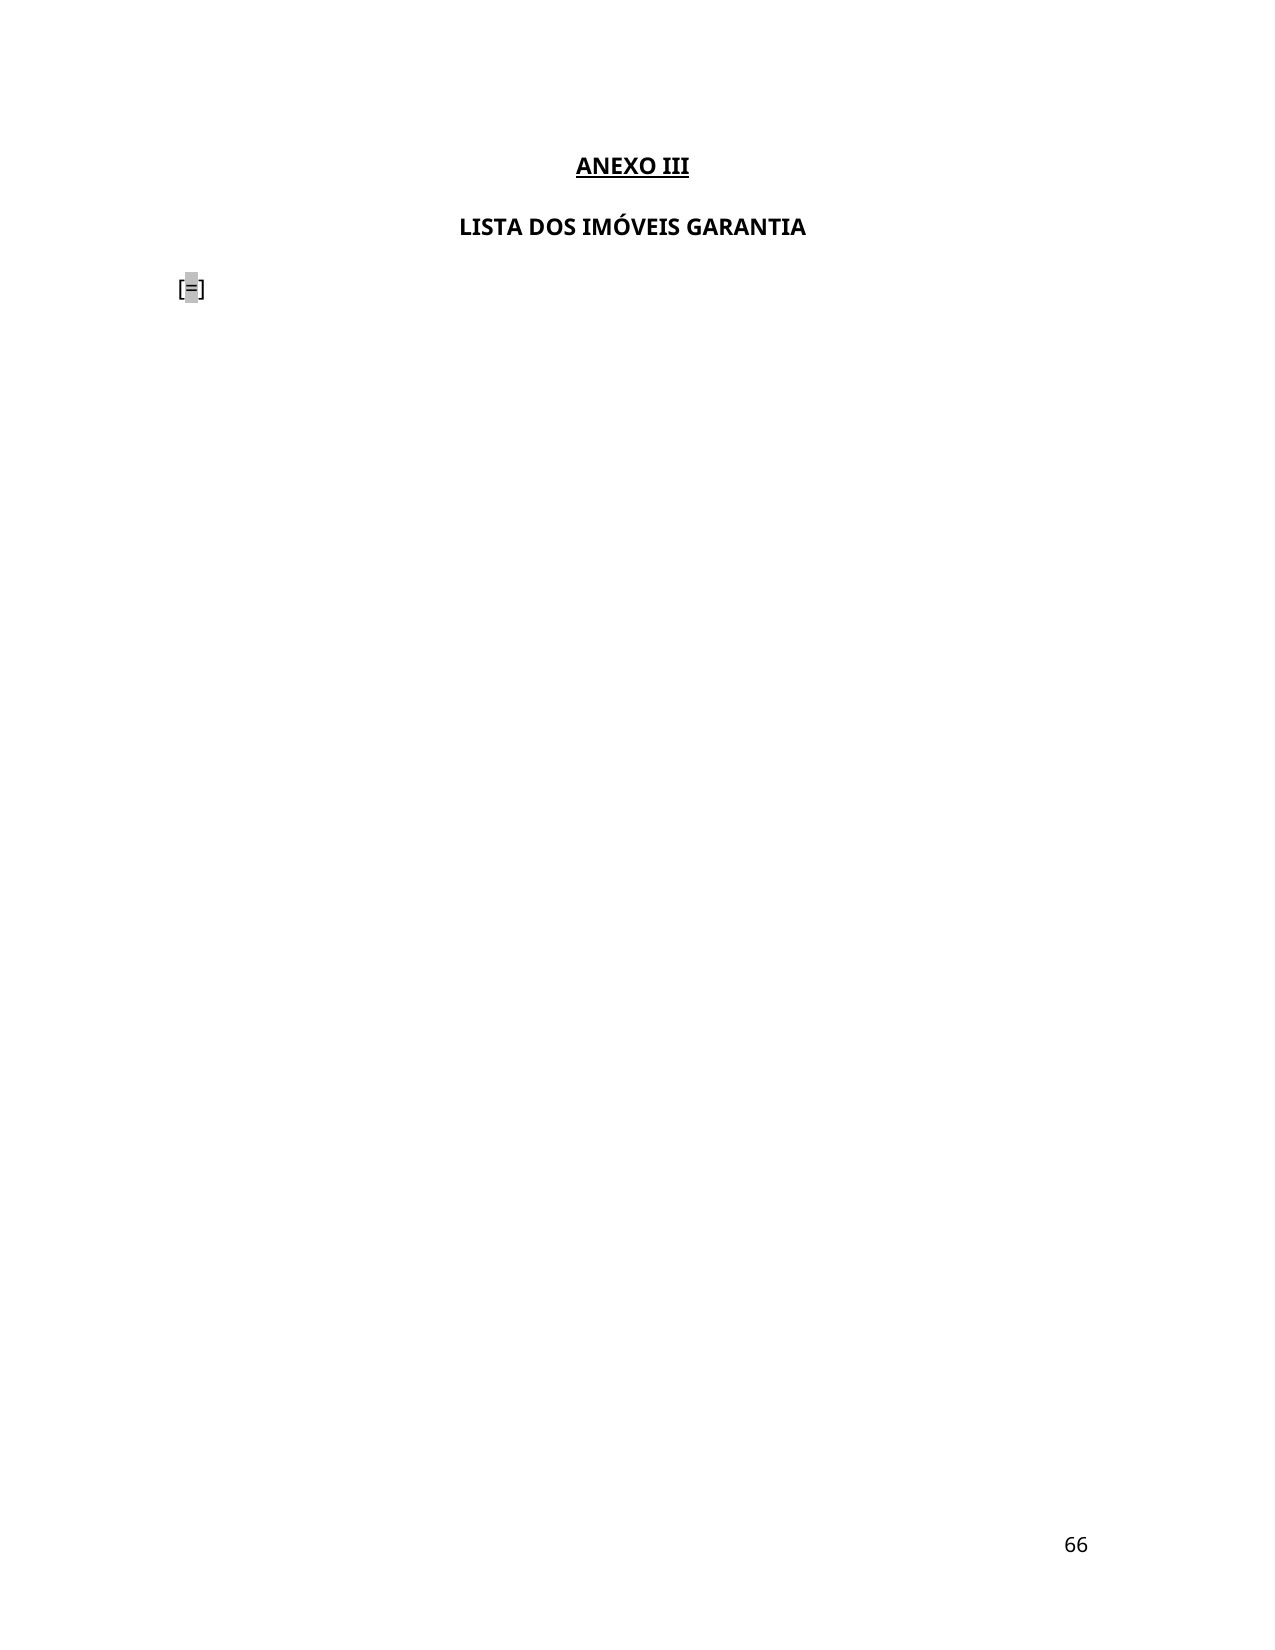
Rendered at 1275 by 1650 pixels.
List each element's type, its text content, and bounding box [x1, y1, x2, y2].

text [=] [198, 272, 1088, 303]
text LISTA DOS IMÓVEIS GARANTIA [177, 211, 1088, 242]
text ANEXO III [177, 150, 1088, 181]
